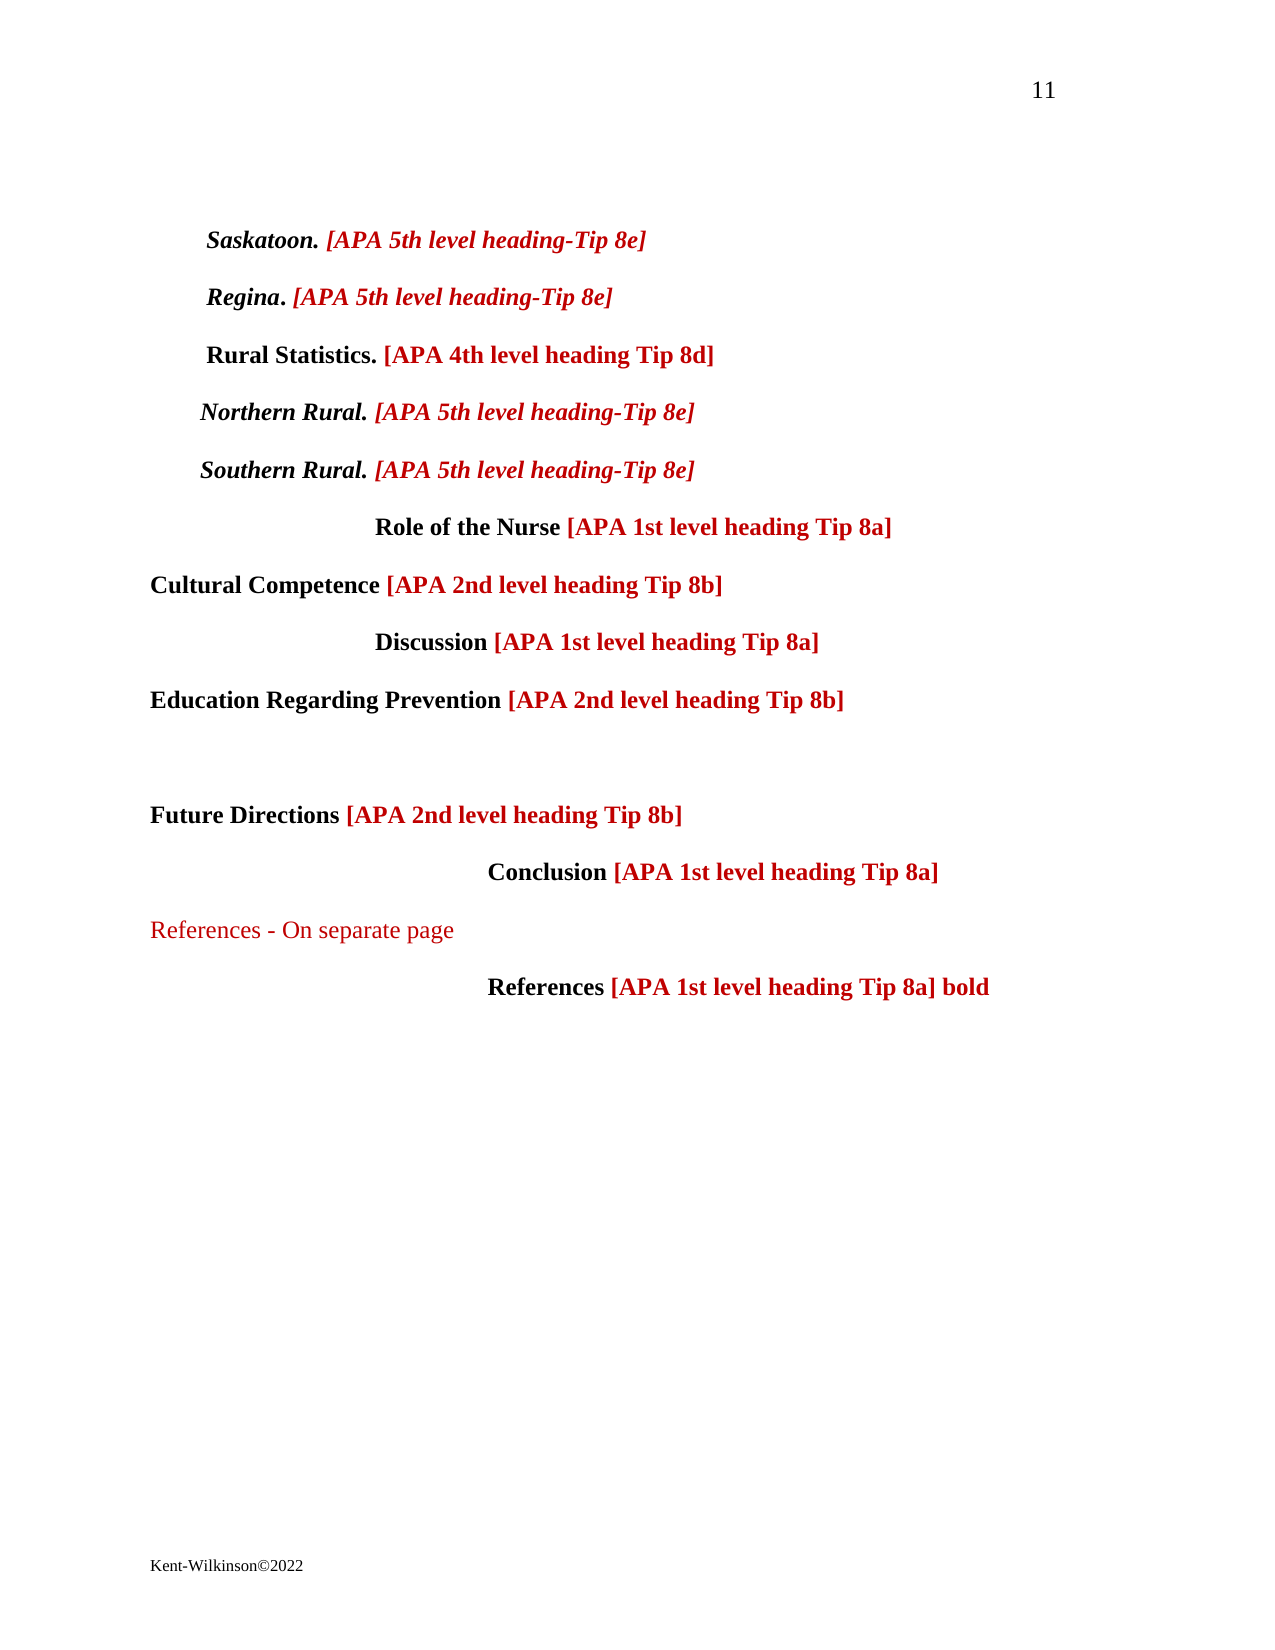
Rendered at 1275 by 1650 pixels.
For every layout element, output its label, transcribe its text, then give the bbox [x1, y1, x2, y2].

text Saskatoon. [APA 5th level heading-Tip 8e] [150, 225, 1125, 254]
text References - On separate page [150, 915, 1125, 944]
text Rural Statistics. [APA 4th level heading Tip 8d] [150, 340, 1125, 369]
text Conclusion [APA 1st level heading Tip 8a] [375, 857, 1125, 886]
text Education Regarding Prevention [APA 2nd level heading Tip 8b] [150, 685, 1125, 714]
text Southern Rural. [APA 5th level heading-Tip 8e] [150, 455, 1125, 484]
text Discussion [APA 1st level heading Tip 8a] [300, 627, 1125, 656]
text Future Directions [APA 2nd level heading Tip 8b] [150, 800, 1125, 829]
text Cultural Competence [APA 2nd level heading Tip 8b] [150, 570, 1125, 599]
text Regina. [APA 5th level heading-Tip 8e] [150, 282, 1125, 311]
text Northern Rural. [APA 5th level heading-Tip 8e] [150, 397, 1125, 426]
text Role of the Nurse [APA 1st level heading Tip 8a] [225, 512, 1125, 541]
text References [APA 1st level heading Tip 8a] bold [150, 972, 1125, 1001]
